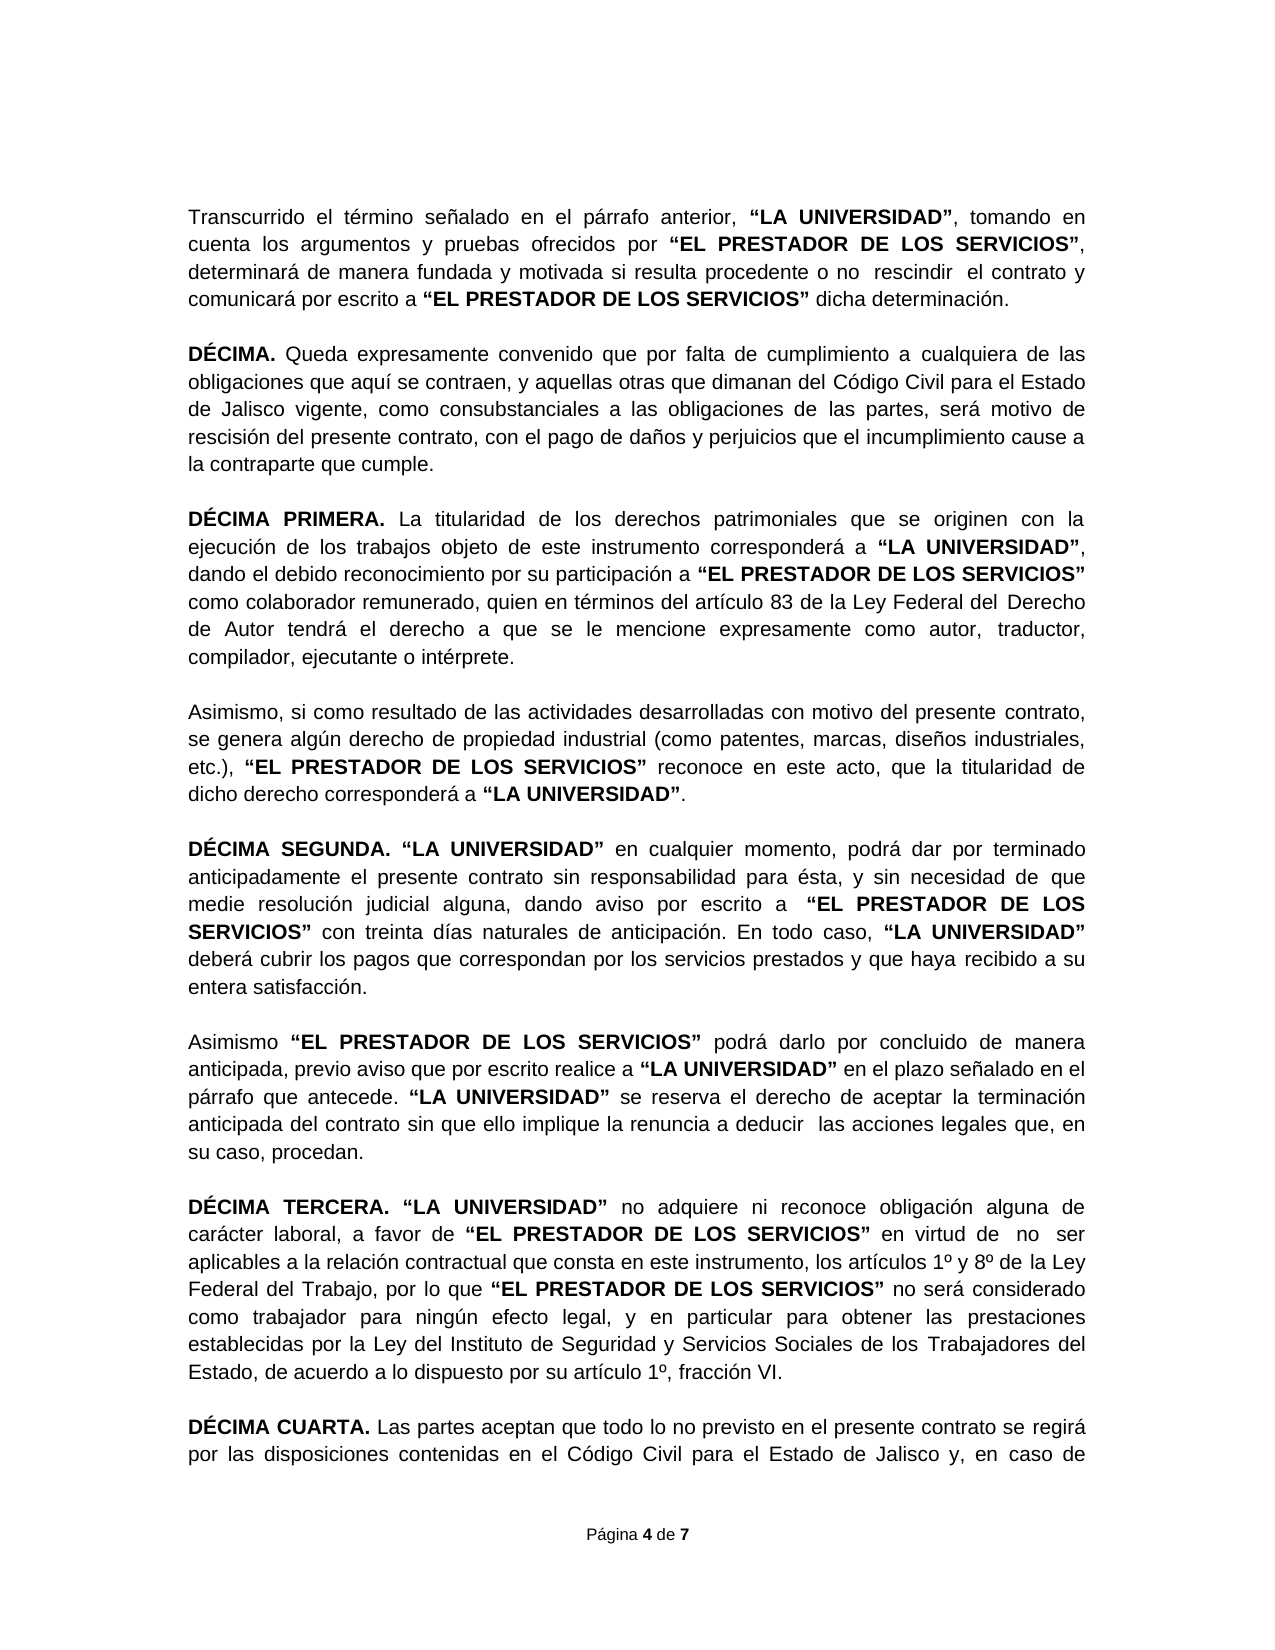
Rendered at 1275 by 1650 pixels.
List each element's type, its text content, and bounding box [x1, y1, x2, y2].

text DÉCIMA PRIMERA. La titularidad de los derechos patrimoniales que se originen con la ejecución de los trabajos objeto de este instrumento corresponderá a “LA UNIVERSIDAD”, dando el debido reconocimiento por su participación a “EL PRESTADOR DE LOS SERVICIOS” como colaborador remunerado, quien en términos del artículo 83 de la Ley Federal del Derecho de Autor tendrá el derecho a que se le mencione expresamente como autor, traductor, compilador, ejecutante o intérprete. [188, 507, 1086, 669]
text DÉCIMA TERCERA. “LA UNIVERSIDAD” no adquiere ni reconoce obligación alguna de carácter laboral, a favor de “EL PRESTADOR DE LOS SERVICIOS” en virtud de no ser aplicables a la relación contractual que consta en este instrumento, los artículos 1º y 8º de la Ley Federal del Trabajo, por lo que “EL PRESTADOR DE LOS SERVICIOS” no será considerado como trabajador para ningún efecto legal, y en particular para obtener las prestaciones establecidas por la Ley del Instituto de Seguridad y Servicios Sociales de los Trabajadores del Estado, de acuerdo a lo dispuesto por su artículo 1º, fracción VI. [188, 1195, 1086, 1384]
text Asimismo “EL PRESTADOR DE LOS SERVICIOS” podrá darlo por concluido de manera anticipada, previo aviso que por escrito realice a “LA UNIVERSIDAD” en el plazo señalado en el párrafo que antecede. “LA UNIVERSIDAD” se reserva el derecho de aceptar la terminación anticipada del contrato sin que ello implique la renuncia a deducir las acciones legales que, en su caso, procedan. [188, 1030, 1086, 1164]
text DÉCIMA SEGUNDA. “LA UNIVERSIDAD” en cualquier momento, podrá dar por terminado anticipadamente el presente contrato sin responsabilidad para ésta, y sin necesidad de que medie resolución judicial alguna, dando aviso por escrito a “EL PRESTADOR DE LOS SERVICIOS” con treinta días naturales de anticipación. En todo caso, “LA UNIVERSIDAD” deberá cubrir los pagos que correspondan por los servicios prestados y que haya recibido a su entera satisfacción. [188, 837, 1086, 999]
text Asimismo, si como resultado de las actividades desarrolladas con motivo del presente contrato, se genera algún derecho de propiedad industrial (como patentes, marcas, diseños industriales, etc.), “EL PRESTADOR DE LOS SERVICIOS” reconoce en este acto, que la titularidad de dicho derecho corresponderá a “LA UNIVERSIDAD”. [188, 700, 1086, 806]
text Transcurrido el término señalado en el párrafo anterior, “LA UNIVERSIDAD”, tomando en cuenta los argumentos y pruebas ofrecidos por “EL PRESTADOR DE LOS SERVICIOS”, determinará de manera fundada y motivada si resulta procedente o no rescindir el contrato y comunicará por escrito a “EL PRESTADOR DE LOS SERVICIOS” dicha determinación. [188, 205, 1086, 311]
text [188, 1415, 1086, 1466]
text DÉCIMA. Queda expresamente convenido que por falta de cumplimiento a cualquiera de las obligaciones que aquí se contraen, y aquellas otras que dimanan del Código Civil para el Estado de Jalisco vigente, como consubstanciales a las obligaciones de las partes, será motivo de rescisión del presente contrato, con el pago de daños y perjuicios que el incumplimiento cause a la contraparte que cumple. [188, 342, 1086, 476]
